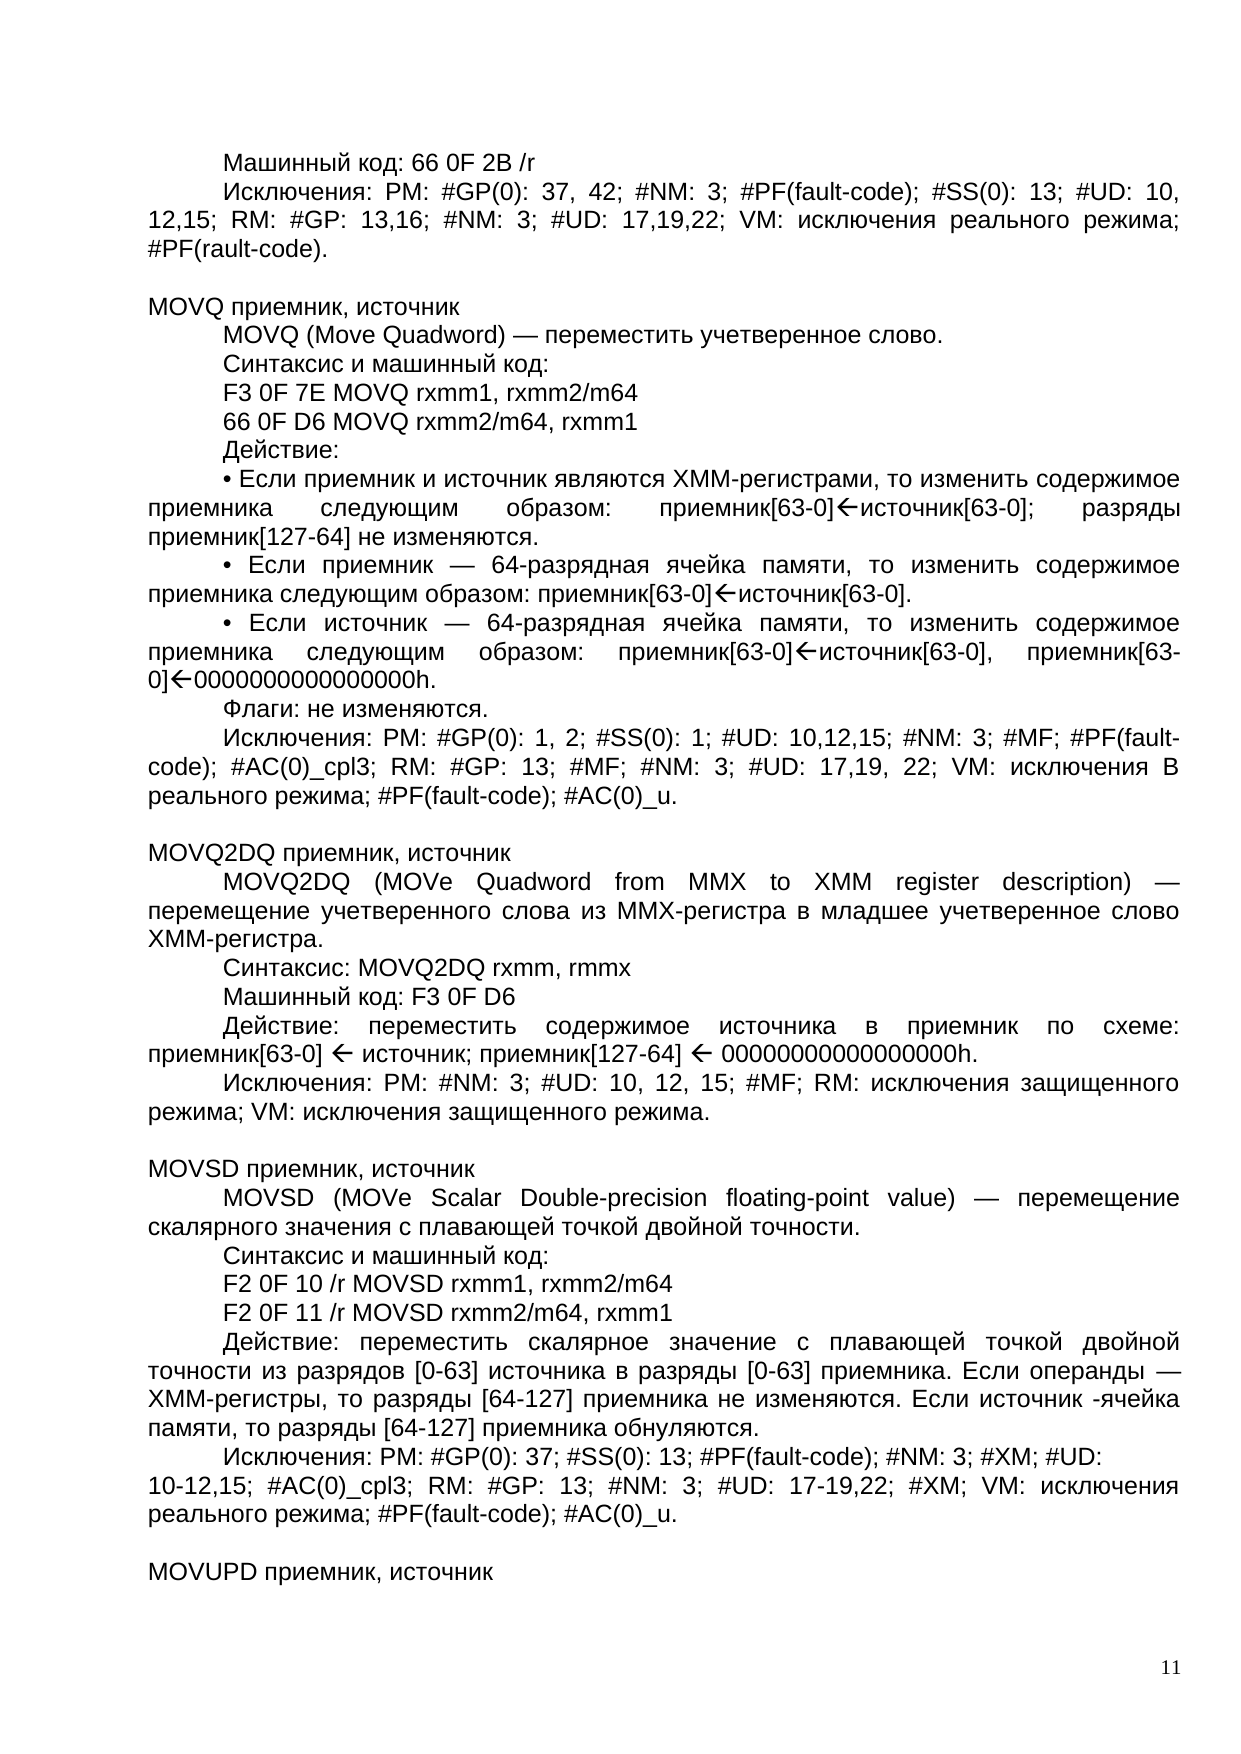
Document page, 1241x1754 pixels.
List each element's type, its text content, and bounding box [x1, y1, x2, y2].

text Действие: [148, 435, 1181, 464]
text Машинный код: 66 0F 2В /r [148, 148, 1181, 176]
text Флаги: не изменяются. [148, 694, 1181, 723]
text MOVSD приемник, источник [148, 1154, 1181, 1183]
text • Если приемник — 64-разрядная ячейка памяти, то изменить содержимое приемника следующим образом: приемник[63-0]источник[63-0]. [148, 550, 1181, 608]
text MOVSD (MOVe Scalar Double-precision floating-point value) — перемещение скалярного значения с плавающей точкой двойной точности. [148, 1183, 1181, 1241]
text Машинный код: F3 0F D6 [148, 982, 1181, 1011]
text Синтаксис и машинный код: [148, 349, 1181, 378]
text MOVUPD приемник, источник [148, 1557, 1181, 1586]
text Действие: переместить скалярное значение с плавающей точкой двойной точности из разрядов [0-63] источника в разряды [0-63] приемника. Если операнды — ХММ-регистры, то разряды [64-127] приемника не изменяются. Если источник -ячейка памяти, то разряды [64-127] приемника обнуляются. [148, 1327, 1181, 1442]
text Синтаксис и машинный код: [148, 1241, 1181, 1269]
text 10-12,15; #AC(0)_cpl3; RM: #GP: 13; #NM: 3; #UD: 17-19,22; #ХМ; VM: исключения реального режима; #PF(fault-code); #AC(0)_u. [148, 1471, 1181, 1528]
text MOVQ2DQ (MOVe Quadword from MMX to XMM register description) — перемещение учетверенного слова из ММХ-регистра в младшее учетверенное слово ХММ-регистра. [148, 867, 1181, 953]
text Исключения: РМ: #GP(0): 37, 42; #NM: 3; #PF(fault-code); #SS(0): 13; #UD: 10, 12,15; RM: #GP: 13,16; #NM: 3; #UD: 17,19,22; VM: исключения реального режима; #PF(rault-code). [148, 176, 1181, 263]
text Действие: переместить содержимое источника в приемник по схеме: приемник[63-0] источник; приемник[127-64] 00000000000000000h. [148, 1011, 1181, 1068]
text MOVQ (Move Quadword) — переместить учетверенное слово. [148, 320, 1181, 349]
text Исключения: РМ: #GP(0): 37; #SS(0): 13; #PF(fault-code); #NM: 3; #XM; #UD: [148, 1442, 1181, 1471]
text MOVQ2DQ приемник, источник [148, 838, 1181, 867]
text F3 0F 7E MOVQ rxmm1, rxmm2/m64 [148, 378, 1181, 406]
text MOVQ приемник, источник [148, 291, 1181, 320]
text • Если приемник и источник являются ХММ-регистрами, то изменить содержимое приемника следующим образом: приемник[63-0]источник[63-0]; разряды приемник[127-64] не изменяются. [148, 464, 1181, 550]
text Исключения: РМ: #NM: 3; #UD: 10, 12, 15; #MF; RM: исключения защищенного режима; VM: исключения защищенного режима. [148, 1068, 1181, 1126]
text • Если источник — 64-разрядная ячейка памяти, то изменить содержимое приемника следующим образом: приемник[63-0]источник[63-0], приемник[63-0]0000000000000000h. [148, 608, 1181, 694]
text 66 0F D6 MOVQ rxmm2/m64, rxmm1 [148, 406, 1181, 435]
text Исключения: РМ: #GP(0): 1, 2; #SS(0): 1; #UD: 10,12,15; #NM: 3; #MF; #PF(fault-code); #AC(0)_cpl3; RM: #GP: 13; #MF; #NM: 3; #UD: 17,19, 22; VM: исключения В реального режима; #PF(fault-code); #AC(0)_u. [148, 723, 1181, 809]
text F2 0F 10 /r MOVSD rxmm1, rxmm2/m64 [148, 1269, 1181, 1298]
text Синтаксис: MOVQ2DQ rxmm, rmmx [148, 953, 1181, 982]
text F2 0F 11 /r MOVSD rxmm2/m64, rxmm1 [148, 1298, 1181, 1327]
